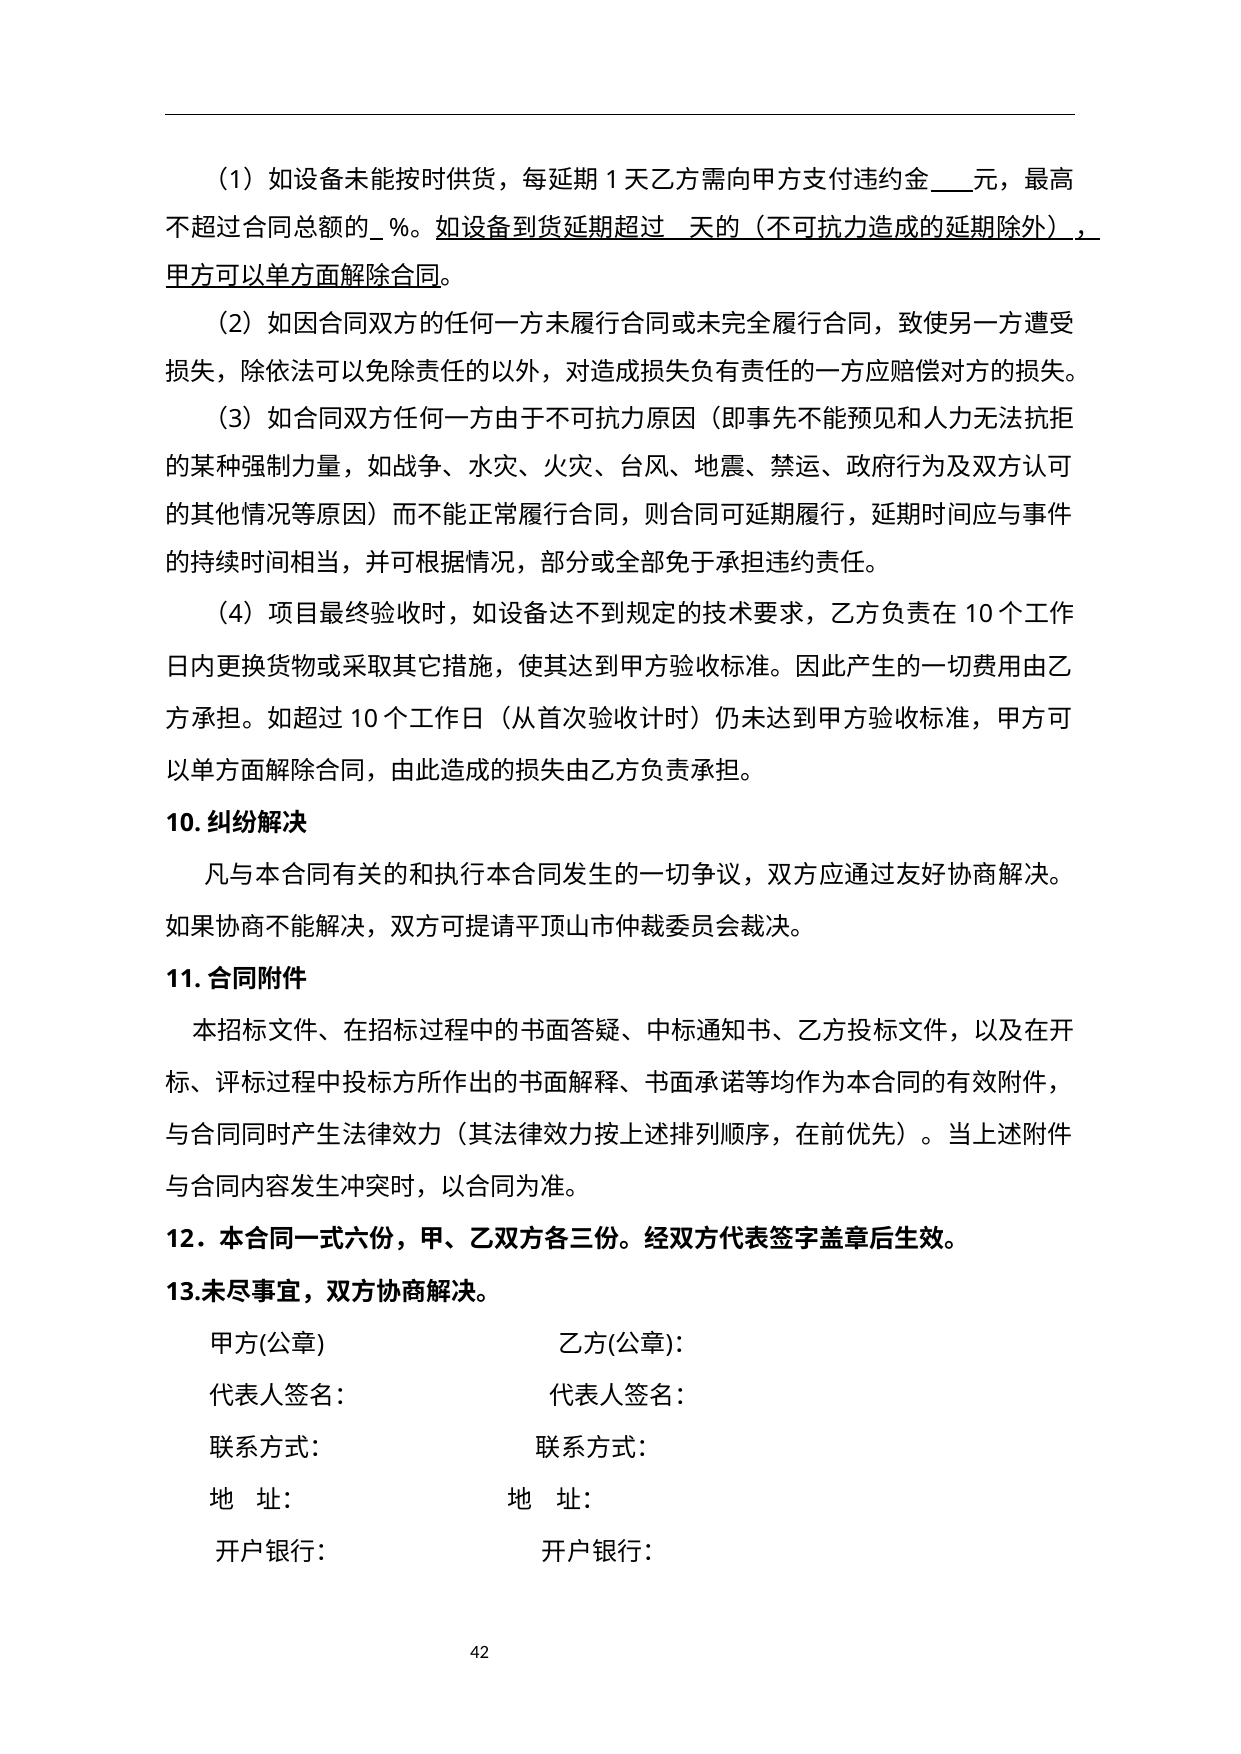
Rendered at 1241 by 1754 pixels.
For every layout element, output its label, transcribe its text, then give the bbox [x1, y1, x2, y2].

text 13.未尽事宜，双方协商解决。 [165, 1258, 1075, 1310]
text （3）如合同双方任何一方由于不可抗力原因（即事先不能预见和人力无法抗拒的某种强制力量，如战争、水灾、火灾、台风、地震、禁运、政府行为及双方认可的其他情况等原因）而不能正常履行合同，则合同可延期履行，延期时间应与事件的持续时间相当，并可根据情况，部分或全部免于承担违约责任。 [165, 389, 1075, 581]
text （1）如设备未能按时供货，每延期1天乙方需向甲方支付违约金 元，最高不超过合同总额的 %。如设备到货延期超过 天的（不可抗力造成的延期除外），甲方可以单方面解除合同。 [165, 150, 1075, 294]
text 10. 纠纷解决 [165, 789, 1075, 842]
text 甲方(公章) 乙方(公章)： [165, 1310, 1075, 1362]
text 开户银行： 开户银行： [165, 1519, 1075, 1571]
text 本招标文件、在招标过程中的书面答疑、中标通知书、乙方投标文件，以及在开标、评标过程中投标方所作出的书面解释、书面承诺等均作为本合同的有效附件，与合同同时产生法律效力（其法律效力按上述排列顺序，在前优先）。当上述附件与合同内容发生冲突时，以合同为准。 [165, 998, 1075, 1206]
text 11. 合同附件 [165, 946, 1075, 998]
text 地 址： 地 址： [165, 1467, 1075, 1519]
text 联系方式： 联系方式： [165, 1414, 1075, 1467]
text 凡与本合同有关的和执行本合同发生的一切争议，双方应通过友好协商解决。如果协商不能解决，双方可提请平顶山市仲裁委员会裁决。 [165, 842, 1075, 946]
text （4）项目最终验收时，如设备达不到规定的技术要求，乙方负责在10个工作日内更换货物或采取其它措施，使其达到甲方验收标准。因此产生的一切费用由乙方承担。如超过10个工作日（从首次验收计时）仍未达到甲方验收标准，甲方可以单方面解除合同，由此造成的损失由乙方负责承担。 [165, 581, 1075, 789]
text 代表人签名： 代表人签名： [165, 1362, 1075, 1414]
text （2）如因合同双方的任何一方未履行合同或未完全履行合同，致使另一方遭受损失，除依法可以免除责任的以外，对造成损失负有责任的一方应赔偿对方的损失。 [165, 294, 1075, 389]
text 12．本合同一式六份，甲、乙双方各三份。经双方代表签字盖章后生效。 [165, 1206, 1075, 1258]
